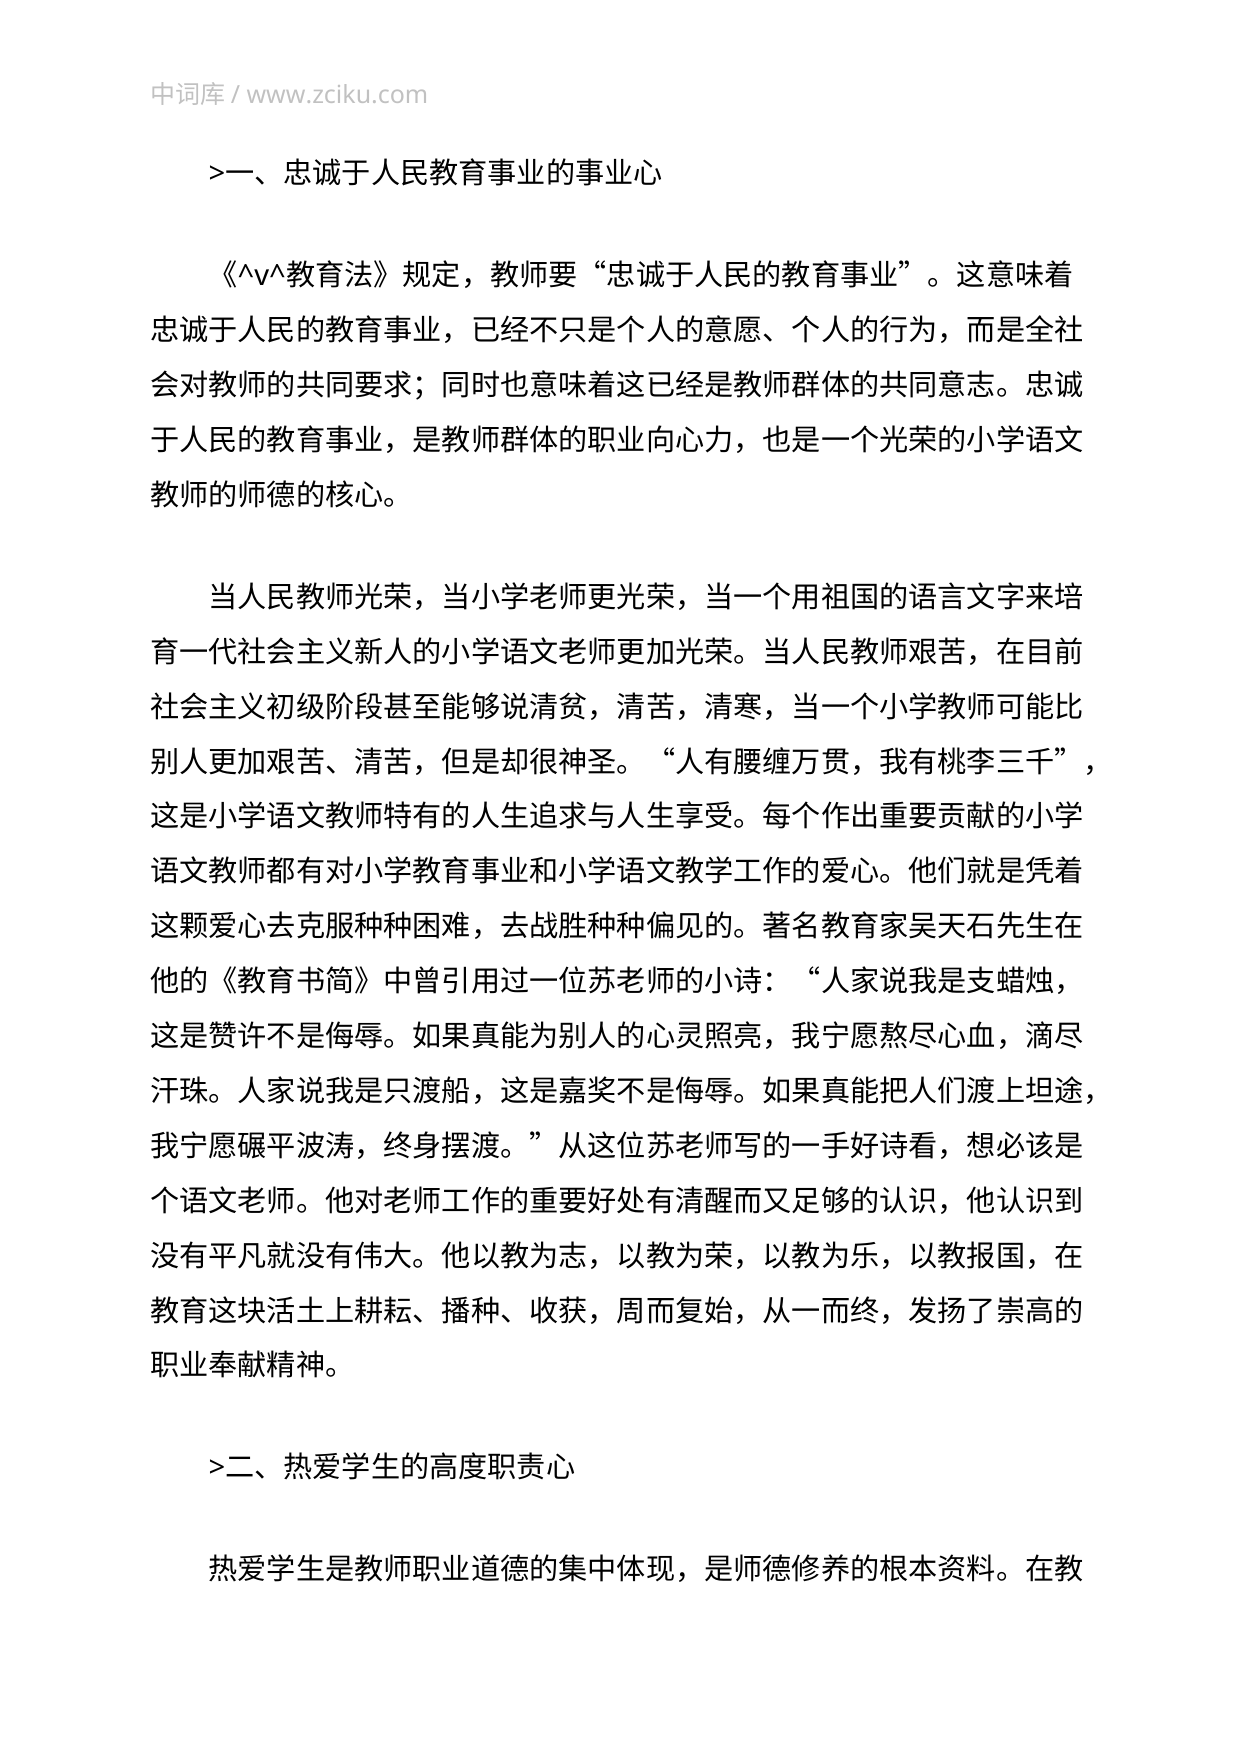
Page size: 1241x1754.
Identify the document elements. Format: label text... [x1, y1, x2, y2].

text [150, 1546, 1090, 1588]
text >一、忠诚于人民教育事业的事业心 [150, 150, 1090, 192]
text >二、热爱学生的高度职责心 [150, 1444, 1090, 1486]
text 当人民教师光荣，当小学老师更光荣，当一个用祖国的语言文字来培育一代社会主义新人的小学语文老师更加光荣。当人民教师艰苦，在目前社会主义初级阶段甚至能够说清贫，清苦，清寒，当一个小学教师可能比别人更加艰苦、清苦，但是却很神圣。“人有腰缠万贯，我有桃李三千”，这是小学语文教师特有的人生追求与人生享受。每个作出重要贡献的小学语文教师都有对小学教育事业和小学语文教学工作的爱心。他们就是凭着这颗爱心去克服种种困难，去战胜种种偏见的。著名教育家吴天石先生在他的《教育书简》中曾引用过一位苏老师的小诗：“人家说我是支蜡烛，这是赞许不是侮辱。如果真能为别人的心灵照亮，我宁愿熬尽心血，滴尽汗珠。人家说我是只渡船，这是嘉奖不是侮辱。如果真能把人们渡上坦途，我宁愿碾平波涛，终身摆渡。”从这位苏老师写的一手好诗看，想必该是个语文老师。他对老师工作的重要好处有清醒而又足够的认识，他认识到没有平凡就没有伟大。他以教为志，以教为荣，以教为乐，以教报国，在教育这块活土上耕耘、播种、收获，周而复始，从一而终，发扬了崇高的职业奉献精神。 [150, 573, 1090, 1384]
text 《^v^教育法》规定，教师要“忠诚于人民的教育事业”。这意味着忠诚于人民的教育事业，已经不只是个人的意愿、个人的行为，而是全社会对教师的共同要求；同时也意味着这已经是教师群体的共同意志。忠诚于人民的教育事业，是教师群体的职业向心力，也是一个光荣的小学语文教师的师德的核心。 [150, 252, 1090, 514]
